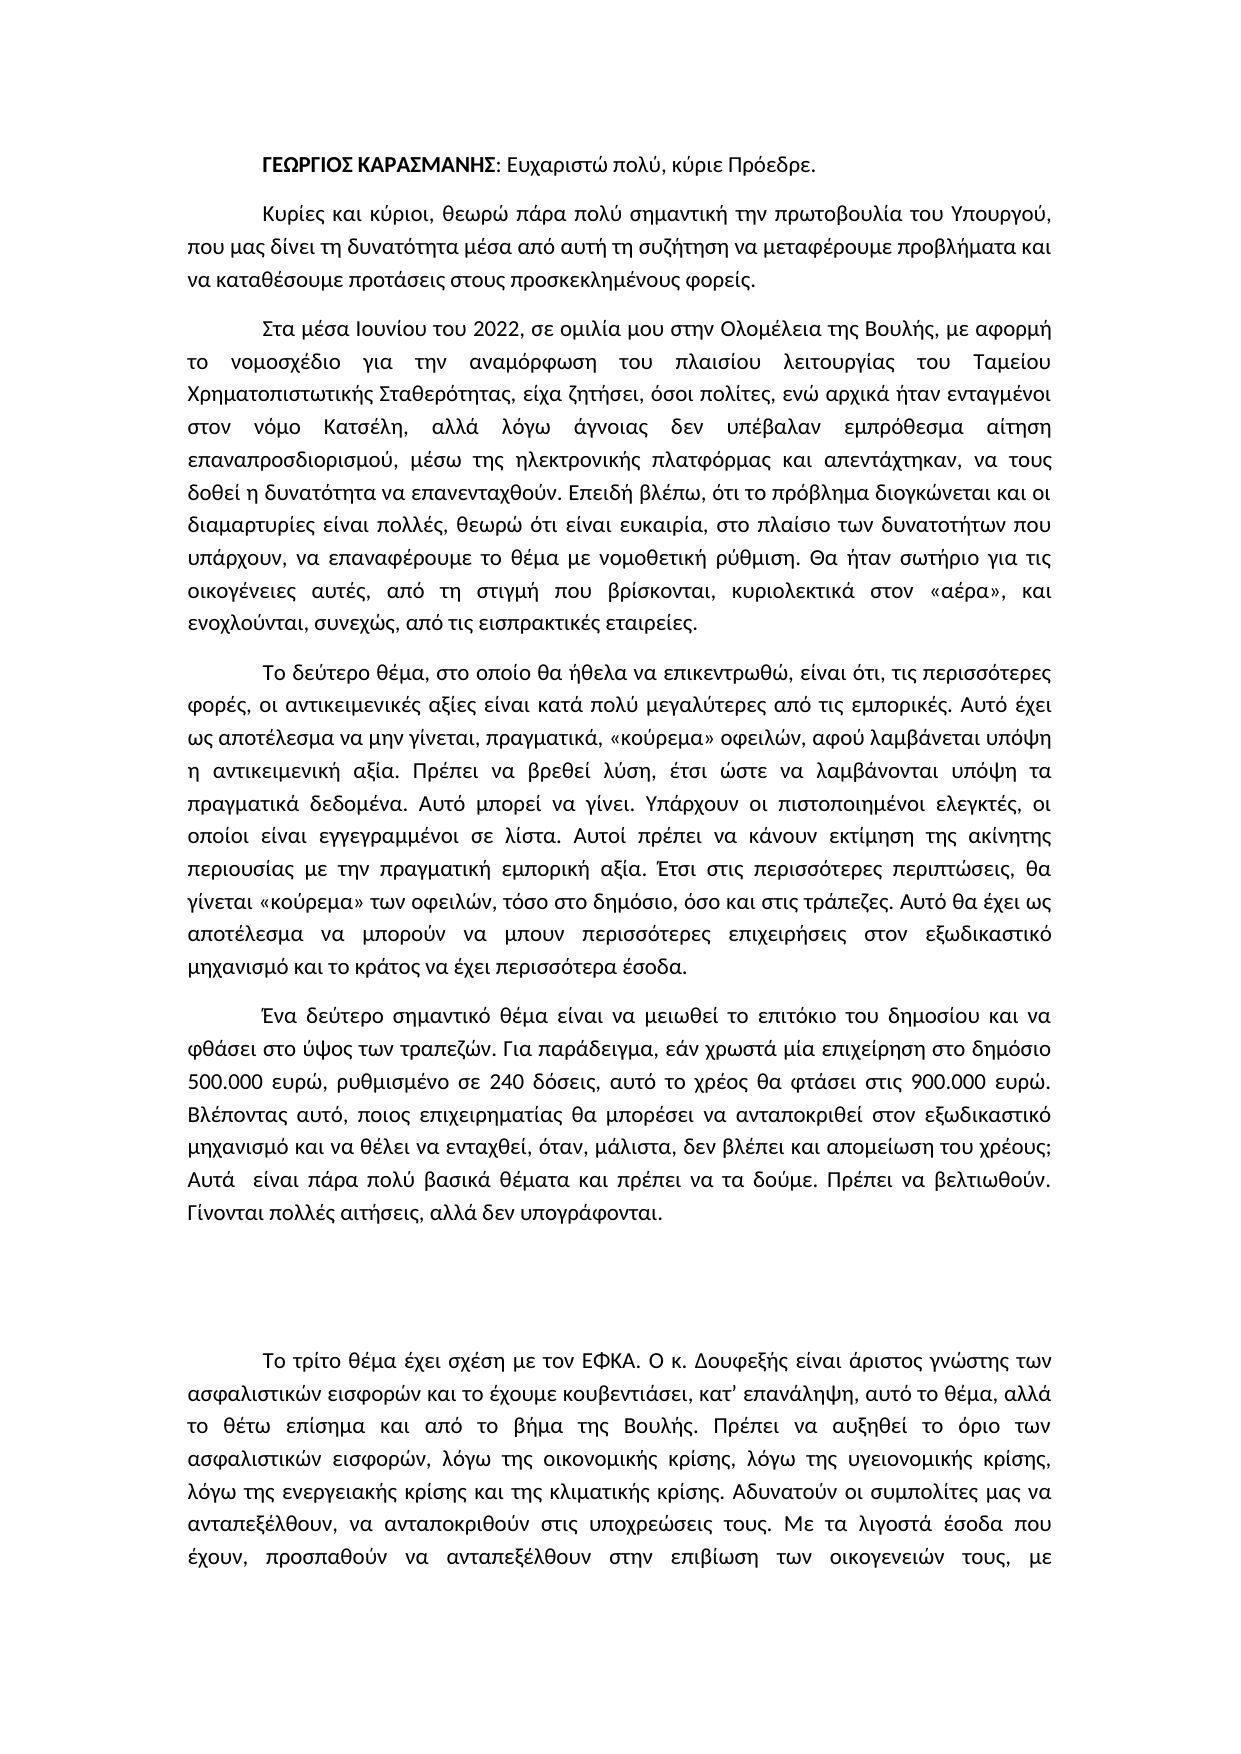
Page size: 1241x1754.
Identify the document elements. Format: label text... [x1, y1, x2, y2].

text Κυρίες και κύριοι, θεωρώ πάρα πολύ σημαντική την πρωτοβουλία του Υπουργού, που μας δίνει τη δυνατότητα μέσα από αυτή τη συζήτηση να μεταφέρουμε προβλήματα και να καταθέσουμε προτάσεις στους προσκεκλημένους φορείς. [187, 199, 1053, 293]
text Ένα δεύτερο σημαντικό θέμα είναι να μειωθεί το επιτόκιο του δημοσίου και να φθάσει στο ύψος των τραπεζών. Για παράδειγμα, εάν χρωστά μία επιχείρηση στο δημόσιο 500.000 ευρώ, ρυθμισμένο σε 240 δόσεις, αυτό το χρέος θα φτάσει στις 900.000 ευρώ. Βλέποντας αυτό, ποιος επιχειρηματίας θα μπορέσει να ανταποκριθεί στον εξωδικαστικό μηχανισμό και να θέλει να ενταχθεί, όταν, μάλιστα, δεν βλέπει και απομείωση του χρέους; Αυτά είναι πάρα πολύ βασικά θέματα και πρέπει να τα δούμε. Πρέπει να βελτιωθούν. Γίνονται πολλές αιτήσεις, αλλά δεν υπογράφονται. [187, 1002, 1053, 1226]
text ΓΕΩΡΓΙΟΣ ΚΑΡΑΣΜΑΝΗΣ: Ευχαριστώ πολύ, κύριε Πρόεδρε. [187, 150, 1053, 178]
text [187, 1346, 1053, 1570]
text Στα μέσα Ιουνίου του 2022, σε ομιλία μου στην Ολομέλεια της Βουλής, με αφορμή το νομοσχέδιο για την αναμόρφωση του πλαισίου λειτουργίας του Ταμείου Χρηματοπιστωτικής Σταθερότητας, είχα ζητήσει, όσοι πολίτες, ενώ αρχικά ήταν ενταγμένοι στον νόμο Κατσέλη, αλλά λόγω άγνοιας δεν υπέβαλαν εμπρόθεσμα αίτηση επαναπροσδιορισμού, μέσω της ηλεκτρονικής πλατφόρμας και απεντάχτηκαν, να τους δοθεί η δυνατότητα να επανενταχθούν. Επειδή βλέπω, ότι το πρόβλημα διογκώνεται και οι διαμαρτυρίες είναι πολλές, θεωρώ ότι είναι ευκαιρία, στο πλαίσιο των δυνατοτήτων που υπάρχουν, να επαναφέρουμε το θέμα με νομοθετική ρύθμιση. Θα ήταν σωτήριο για τις οικογένειες αυτές, από τη στιγμή που βρίσκονται, κυριολεκτικά στον «αέρα», και ενοχλούνται, συνεχώς, από τις εισπρακτικές εταιρείες. [187, 314, 1053, 637]
text Το δεύτερο θέμα, στο οποίο θα ήθελα να επικεντρωθώ, είναι ότι, τις περισσότερες φορές, οι αντικειμενικές αξίες είναι κατά πολύ μεγαλύτερες από τις εμπορικές. Αυτό έχει ως αποτέλεσμα να μην γίνεται, πραγματικά, «κούρεμα» οφειλών, αφού λαμβάνεται υπόψη η αντικειμενική αξία. Πρέπει να βρεθεί λύση, έτσι ώστε να λαμβάνονται υπόψη τα πραγματικά δεδομένα. Αυτό μπορεί να γίνει. Υπάρχουν οι πιστοποιημένοι ελεγκτές, οι οποίοι είναι εγγεγραμμένοι σε λίστα. Αυτοί πρέπει να κάνουν εκτίμηση της ακίνητης περιουσίας με την πραγματική εμπορική αξία. Έτσι στις περισσότερες περιπτώσεις, θα γίνεται «κούρεμα» των οφειλών, τόσο στο δημόσιο, όσο και στις τράπεζες. Αυτό θα έχει ως αποτέλεσμα να μπορούν να μπουν περισσότερες επιχειρήσεις στον εξωδικαστικό μηχανισμό και το κράτος να έχει περισσότερα έσοδα. [187, 658, 1053, 980]
